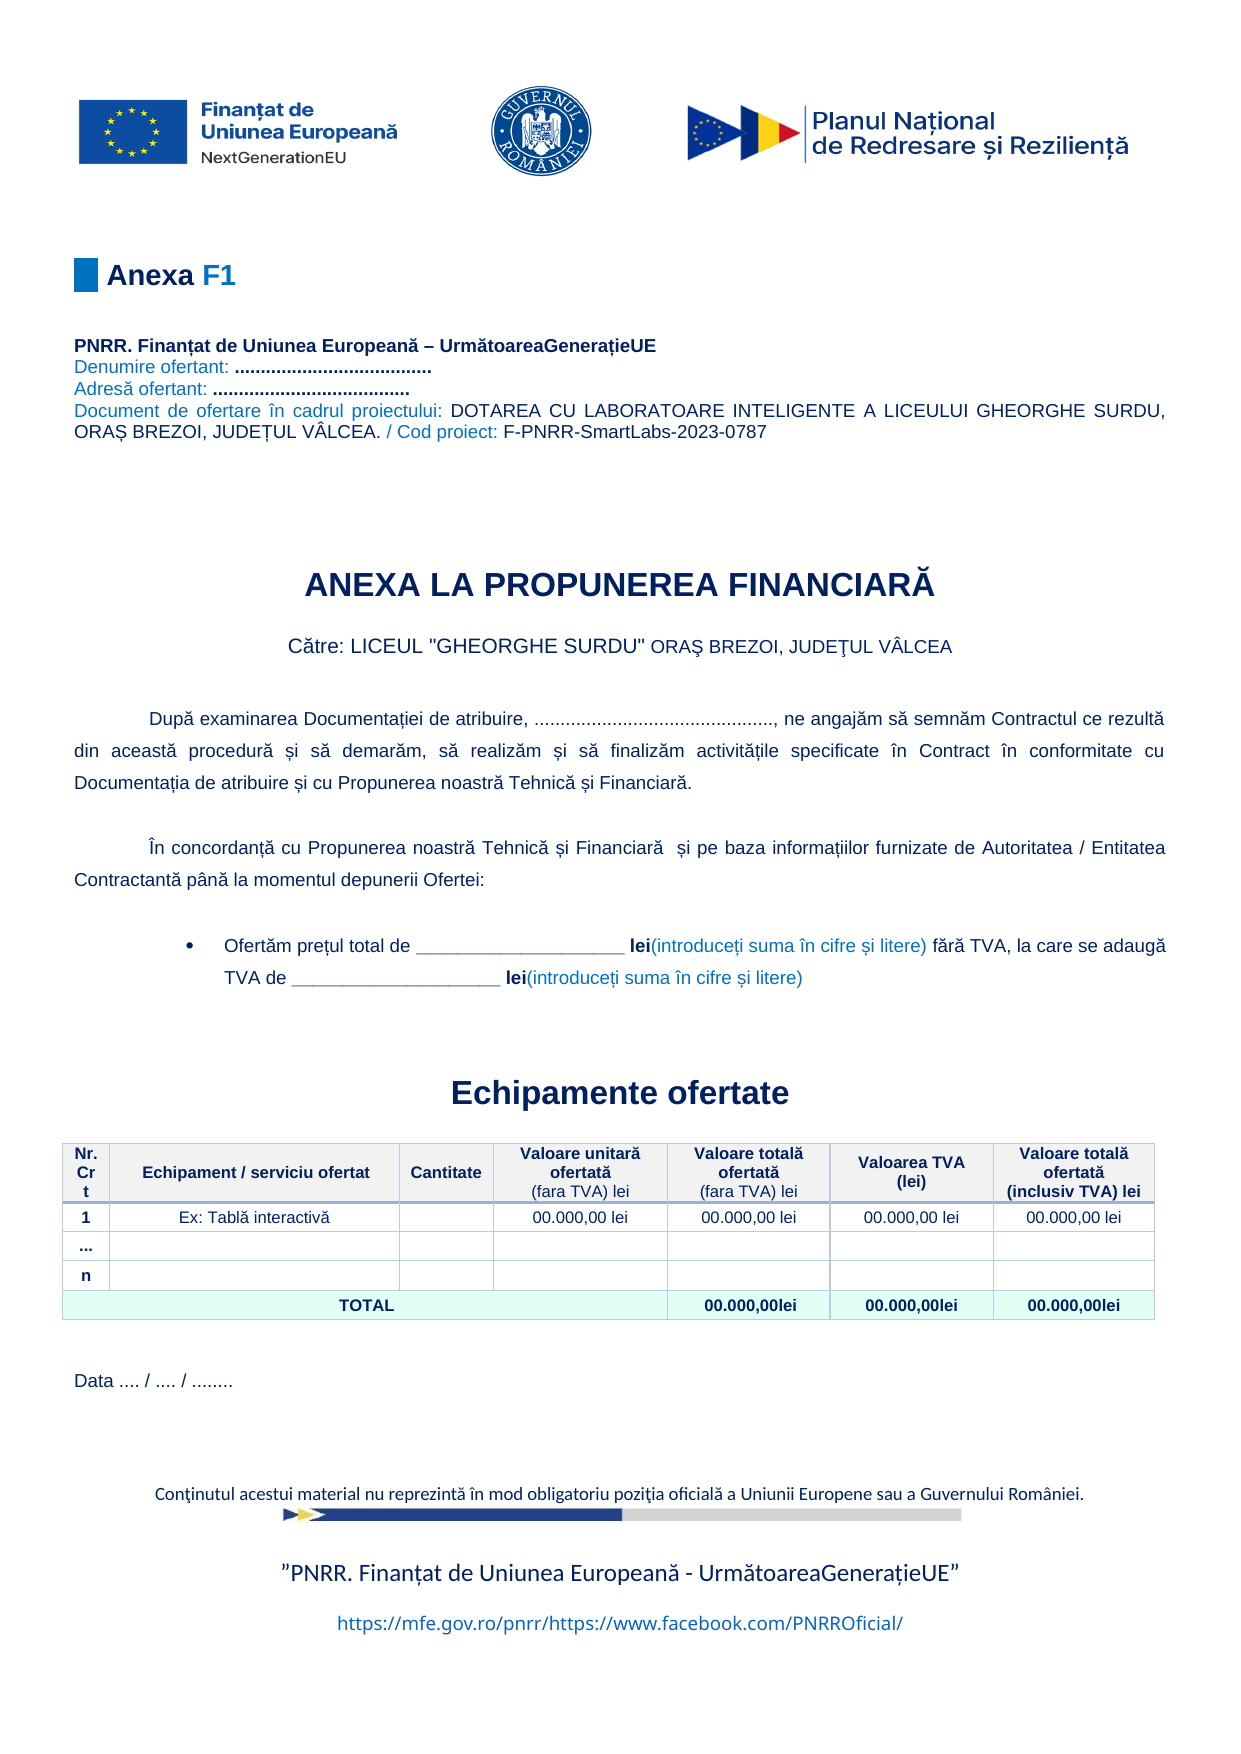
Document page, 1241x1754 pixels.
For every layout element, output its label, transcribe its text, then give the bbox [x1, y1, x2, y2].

picture [36, 75, 1137, 191]
table_cell [400, 1261, 493, 1290]
table_cell [110, 1232, 399, 1260]
text Denumire ofertant: ...................................... [74, 356, 1166, 378]
table_cell [831, 1261, 993, 1290]
table_cell 00.000,00 lei [994, 1204, 1154, 1231]
table_cell [110, 1261, 399, 1290]
text Document de ofertare în cadrul proiectului: DOTAREA CU LABORATOARE INTELIGENTE A LICEULUI GHEORGHE SURDU, ORAȘ BREZOI, JUDEȚUL VÂLCEA. / Cod proiect: F-PNRR-SmartLabs-2023-0787 [74, 399, 1166, 443]
table_header Valoarea TVA (lei) [831, 1144, 993, 1201]
text Către: LICEUL "GHEORGHE SURDU" ORAŞ BREZOI, JUDEŢUL VÂLCEA [74, 634, 1166, 658]
text PNRR. Finanțat de Uniunea Europeană – UrmătoareaGenerațieUE [74, 335, 1166, 356]
picture [277, 1504, 963, 1524]
table_cell 00.000,00lei [831, 1291, 993, 1319]
text După examinarea Documentației de atribuire, .............................................., ne angajăm să semnăm Contractul ce rezultă din această procedură și să demarăm, să realizăm și să finalizăm activitățile specificate în Contract în conformitate cu Documentația de atribuire și cu Propunerea noastră Tehnică și Financiară. [74, 708, 1166, 794]
table_cell [400, 1232, 493, 1260]
table_header Valoare unitară ofertată (fara TVA) lei [494, 1144, 667, 1201]
table_header Cantitate [400, 1144, 493, 1201]
table_cell [494, 1261, 667, 1290]
table_cell n [63, 1261, 109, 1290]
table_cell Ex: Tablă interactivă [110, 1204, 399, 1231]
table_cell [831, 1232, 993, 1260]
table_cell ... [63, 1232, 109, 1260]
table_cell 00.000,00lei [668, 1291, 829, 1319]
table_cell [400, 1204, 493, 1231]
table_cell [668, 1232, 829, 1260]
table_cell [494, 1232, 667, 1260]
table_cell [994, 1232, 1154, 1260]
table_header Echipament / serviciu ofertat [110, 1144, 399, 1201]
text ... Anexa F1 [98, 258, 1166, 292]
table_header Valoare totală ofertată (fara TVA) lei [668, 1144, 829, 1201]
table_cell 00.000,00 lei [831, 1204, 993, 1231]
text Echipamente ofertate [74, 1073, 1166, 1112]
table_header Nr. Crt [63, 1144, 109, 1201]
table_cell 1 [63, 1204, 109, 1231]
text Adresă ofertant: ...................................... [74, 378, 1166, 399]
text Data .... / .... / ........ [74, 1370, 1166, 1391]
table_cell [668, 1261, 829, 1290]
table_cell 00.000,00 lei [494, 1204, 667, 1231]
table_cell 00.000,00 lei [668, 1204, 829, 1231]
table_header Valoare totală ofertată (inclusiv TVA) lei [994, 1144, 1154, 1201]
table_cell 00.000,00lei [994, 1291, 1154, 1319]
table_cell TOTAL [63, 1291, 667, 1319]
text ANEXA LA PROPUNEREA FINANCIARĂ [74, 565, 1166, 603]
table_cell [994, 1261, 1154, 1290]
text În concordanță cu Propunerea noastră Tehnică și Financiară și pe baza informațiilor furnizate de Autoritatea / Entitatea Contractantă până la momentul depunerii Ofertei: [74, 837, 1166, 891]
list Ofertăm prețul total de ____________________ lei(introduceți suma în cifre și litere) fără TVA, la care se adaugă TVA de ____________________ lei(introduceți suma în cifre și litere) [186, 934, 1166, 988]
